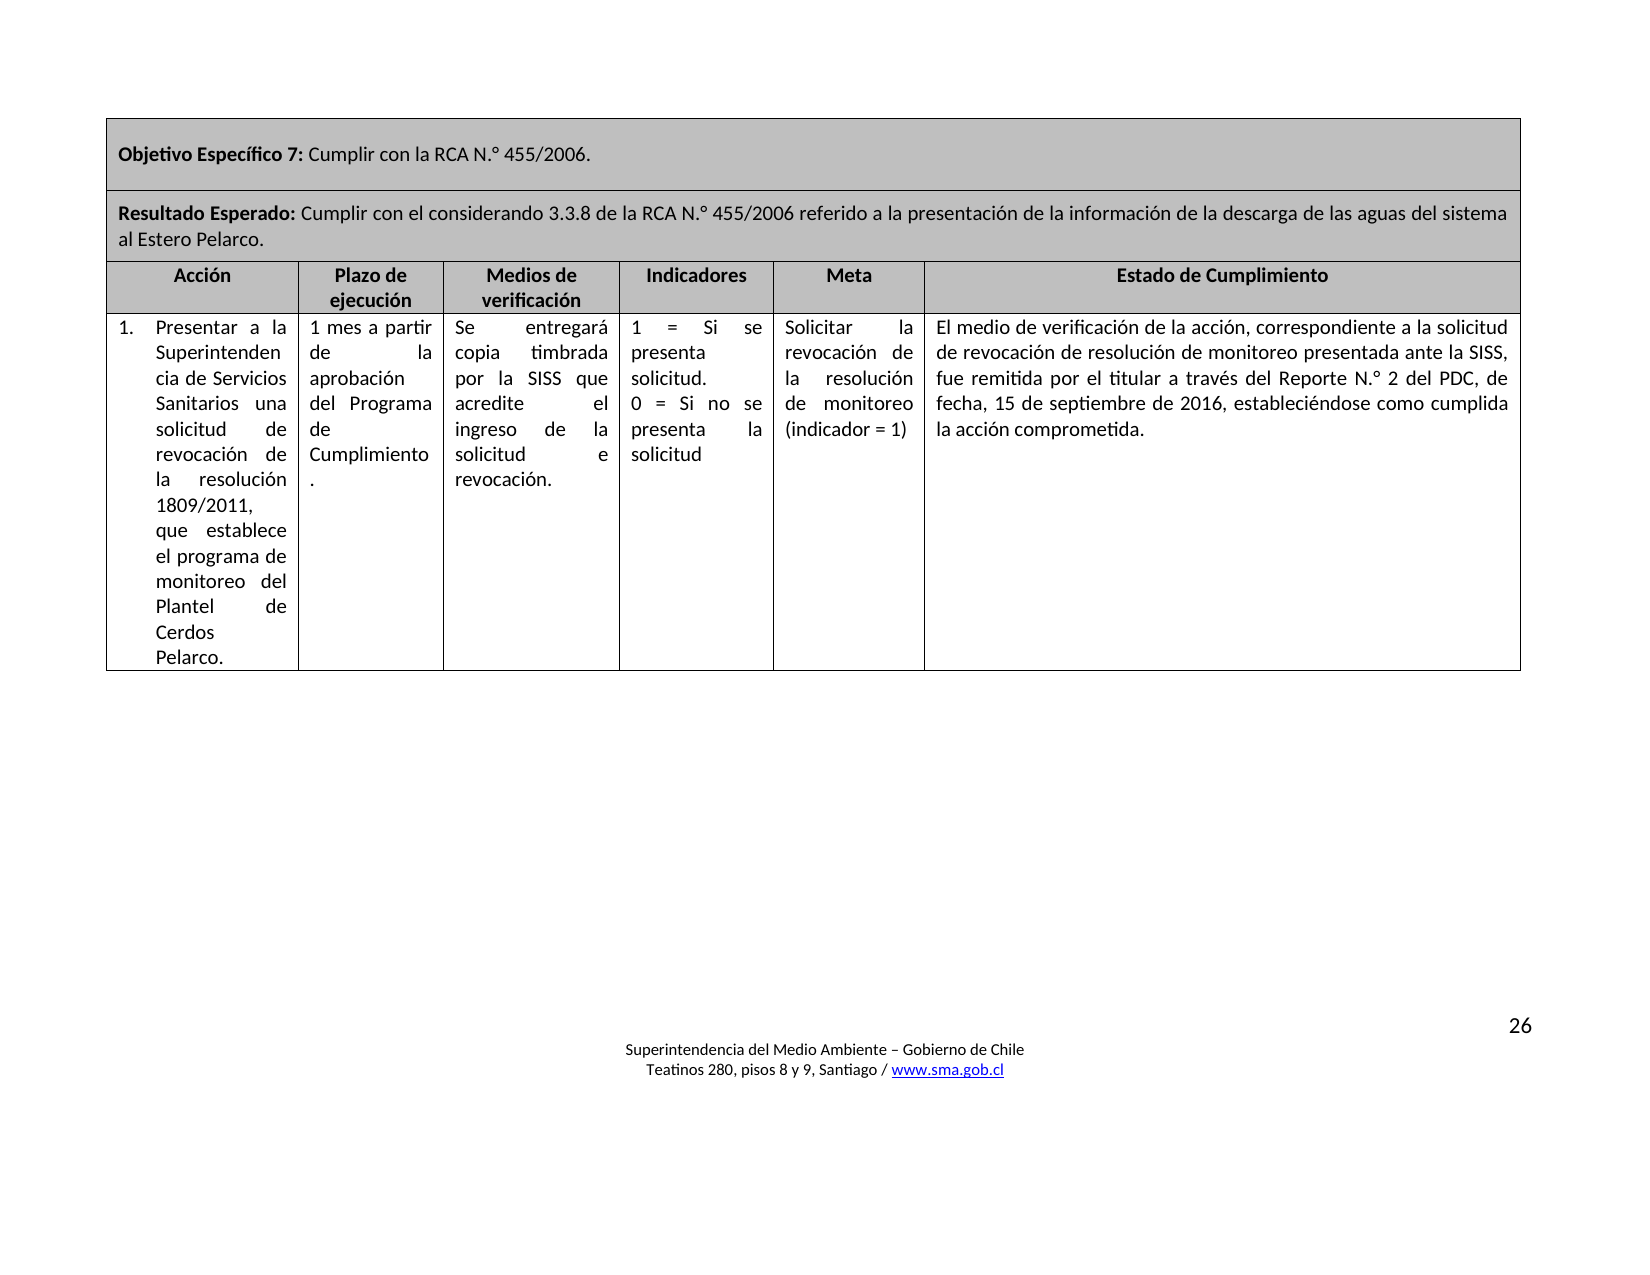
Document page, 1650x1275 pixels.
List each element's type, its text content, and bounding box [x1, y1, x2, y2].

table_cell Acción [107, 262, 298, 313]
table_cell Medios de verificación [444, 262, 619, 313]
table_cell Indicadores [620, 262, 773, 313]
table_cell Solicitar la revocación de la resolución de monitoreo (indicador = 1) [774, 314, 924, 670]
table_cell Se entregará copia timbrada por la SISS que acredite el ingreso de la solicitud e revocación. [444, 314, 619, 670]
table_cell Presentar a la Superintendencia de Servicios Sanitarios una solicitud de revocación de la resolución 1809/2011, que establece el programa de monitoreo del Plantel de Cerdos Pelarco. [107, 314, 298, 670]
table_cell Plazo de ejecución [299, 262, 443, 313]
table_header Objetivo Específico 7: Cumplir con la RCA N.° 455/2006. [107, 119, 1520, 190]
table_cell El medio de verificación de la acción, correspondiente a la solicitud de revocación de resolución de monitoreo presentada ante la SISS, fue remitida por el titular a través del Reporte N.° 2 del PDC, de fecha, 15 de septiembre de 2016, estableciéndose como cumplida la acción comprometida. [925, 314, 1520, 670]
table_cell 1 mes a partir de la aprobación del Programa de Cumplimiento. [299, 314, 443, 670]
table_cell Meta [774, 262, 924, 313]
table_cell Resultado Esperado: Cumplir con el considerando 3.3.8 de la RCA N.° 455/2006 referido a la presentación de la información de la descarga de las aguas del sistema al Estero Pelarco. [107, 191, 1520, 261]
table_cell 1 = Si se presenta solicitud. 0 = Si no se presenta la solicitud [620, 314, 773, 670]
table_cell Estado de Cumplimiento [925, 262, 1520, 313]
